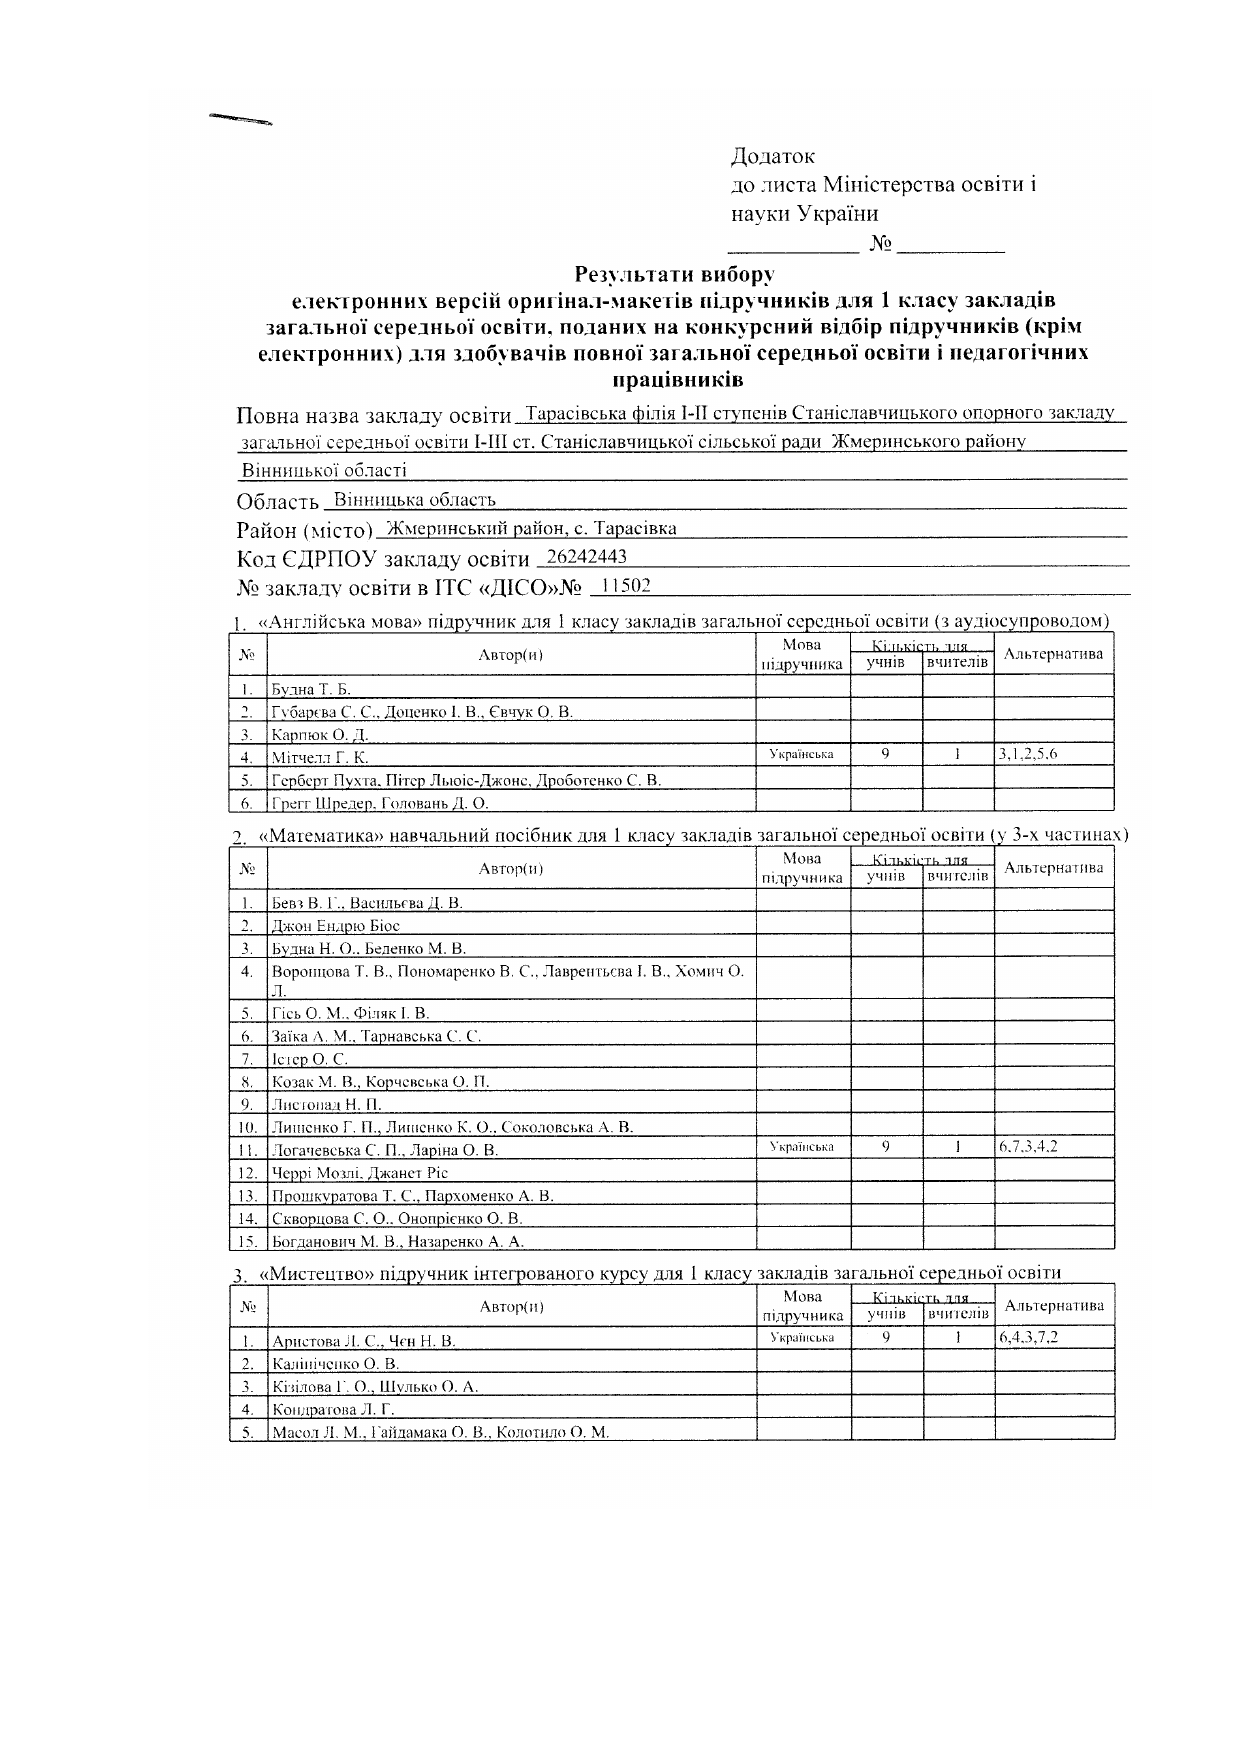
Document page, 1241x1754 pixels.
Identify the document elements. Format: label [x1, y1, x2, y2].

picture [147, 88, 1152, 1509]
